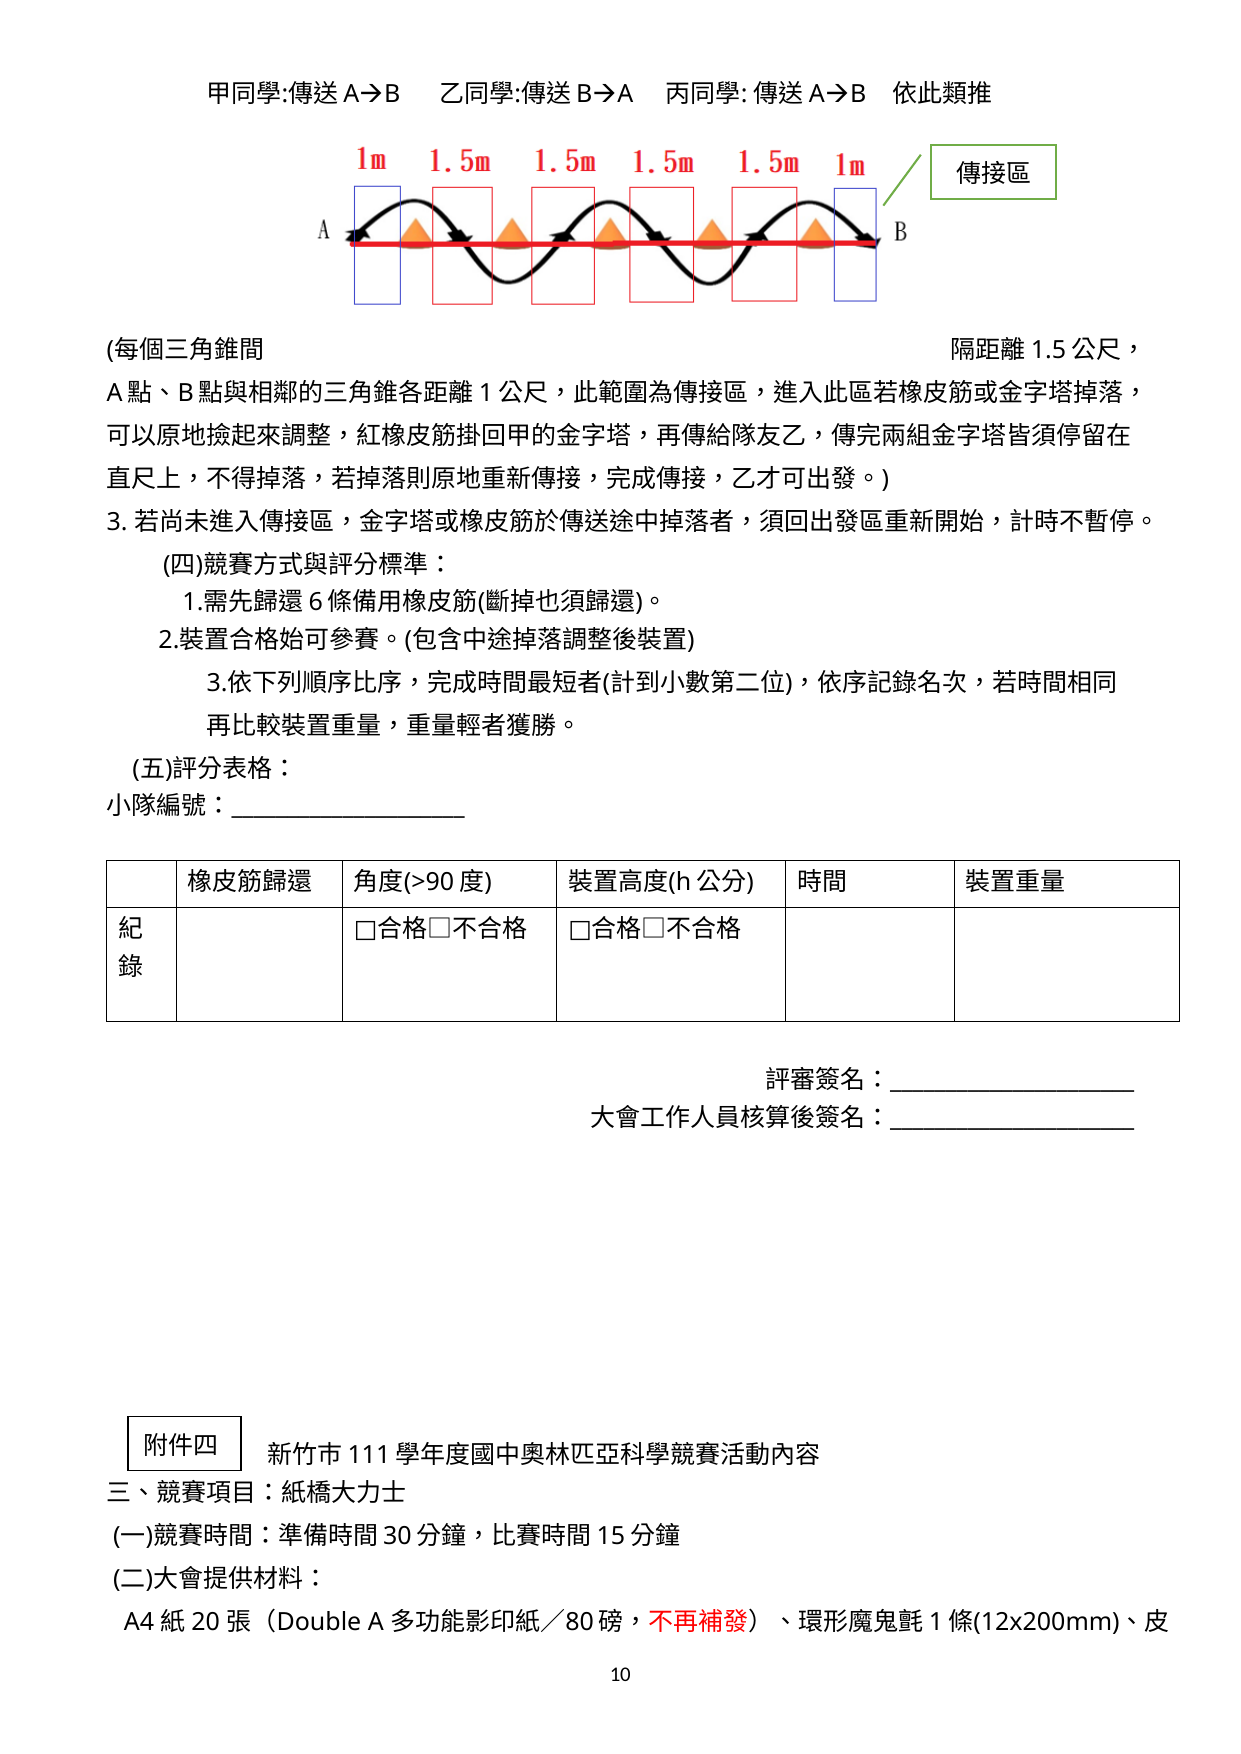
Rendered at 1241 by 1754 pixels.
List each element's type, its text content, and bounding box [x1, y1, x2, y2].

table_cell □合格□不合格 [343, 908, 556, 1021]
table_header 裝置高度(h公分) [557, 861, 785, 907]
text (五)評分表格： [106, 748, 1134, 785]
text 3. 若尚未進入傳接區，金字塔或橡皮筋於傳送途中掉落者，須回出發區重新開始，計時不暫停。 [106, 501, 1134, 538]
table_header 角度(>90度) [343, 861, 556, 907]
table_header 橡皮筋歸還 [177, 861, 342, 907]
table_cell [955, 908, 1179, 1021]
text 評審簽名：______________________ [106, 1059, 1134, 1097]
text 1.需先歸還6條備用橡皮筋(斷掉也須歸還)。 [156, 581, 1134, 619]
table_cell □合格□不合格 [557, 908, 785, 1021]
text (二)大會提供材料： [106, 1558, 1134, 1595]
text 甲同學:傳送AB 乙同學:傳送BA 丙同學: 傳送AB 依此類推 [206, 73, 1134, 110]
table_cell [177, 908, 342, 1021]
text (一)競賽時間：準備時間30分鐘，比賽時間15分鐘 [106, 1515, 1134, 1552]
text 3.依下列順序比序，完成時間最短者(計到小數第二位)，依序記錄名次，若時間相同再比較裝置重量，重量輕者獲勝。 [206, 662, 1134, 742]
text 大會工作人員核算後簽名：______________________ [106, 1097, 1134, 1134]
text 新竹巿111學年度國中奧林匹亞科學競賽活動內容 [106, 1434, 1134, 1472]
table_header [107, 861, 176, 907]
text (每個三角錐間隔距離1.5公尺，A點、B點與相鄰的三角錐各距離1公尺，此範圍為傳接區，進入此區若橡皮筋或金字塔掉落，可以原地撿起來調整，紅橡皮筋掛回甲的金字塔，再傳給隊友乙，傳完兩組金字塔皆須停留在直尺上，不得掉落，若掉落則原地重新傳接，完成傳接，乙才可出發。) [106, 328, 1134, 495]
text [72, 1601, 1172, 1638]
table_header 時間 [786, 861, 954, 907]
picture [306, 131, 932, 328]
text (四)競賽方式與評分標準： [156, 544, 1134, 581]
text 三、競賽項目：紙橋大力士 [106, 1472, 1134, 1509]
table_cell [786, 908, 954, 1021]
text 2.裝置合格始可參賽。(包含中途掉落調整後裝置) [106, 619, 1134, 656]
text 小隊編號：_____________________ [106, 785, 1134, 823]
table_header 裝置重量 [955, 861, 1179, 907]
table_cell 紀錄 [107, 908, 176, 1021]
